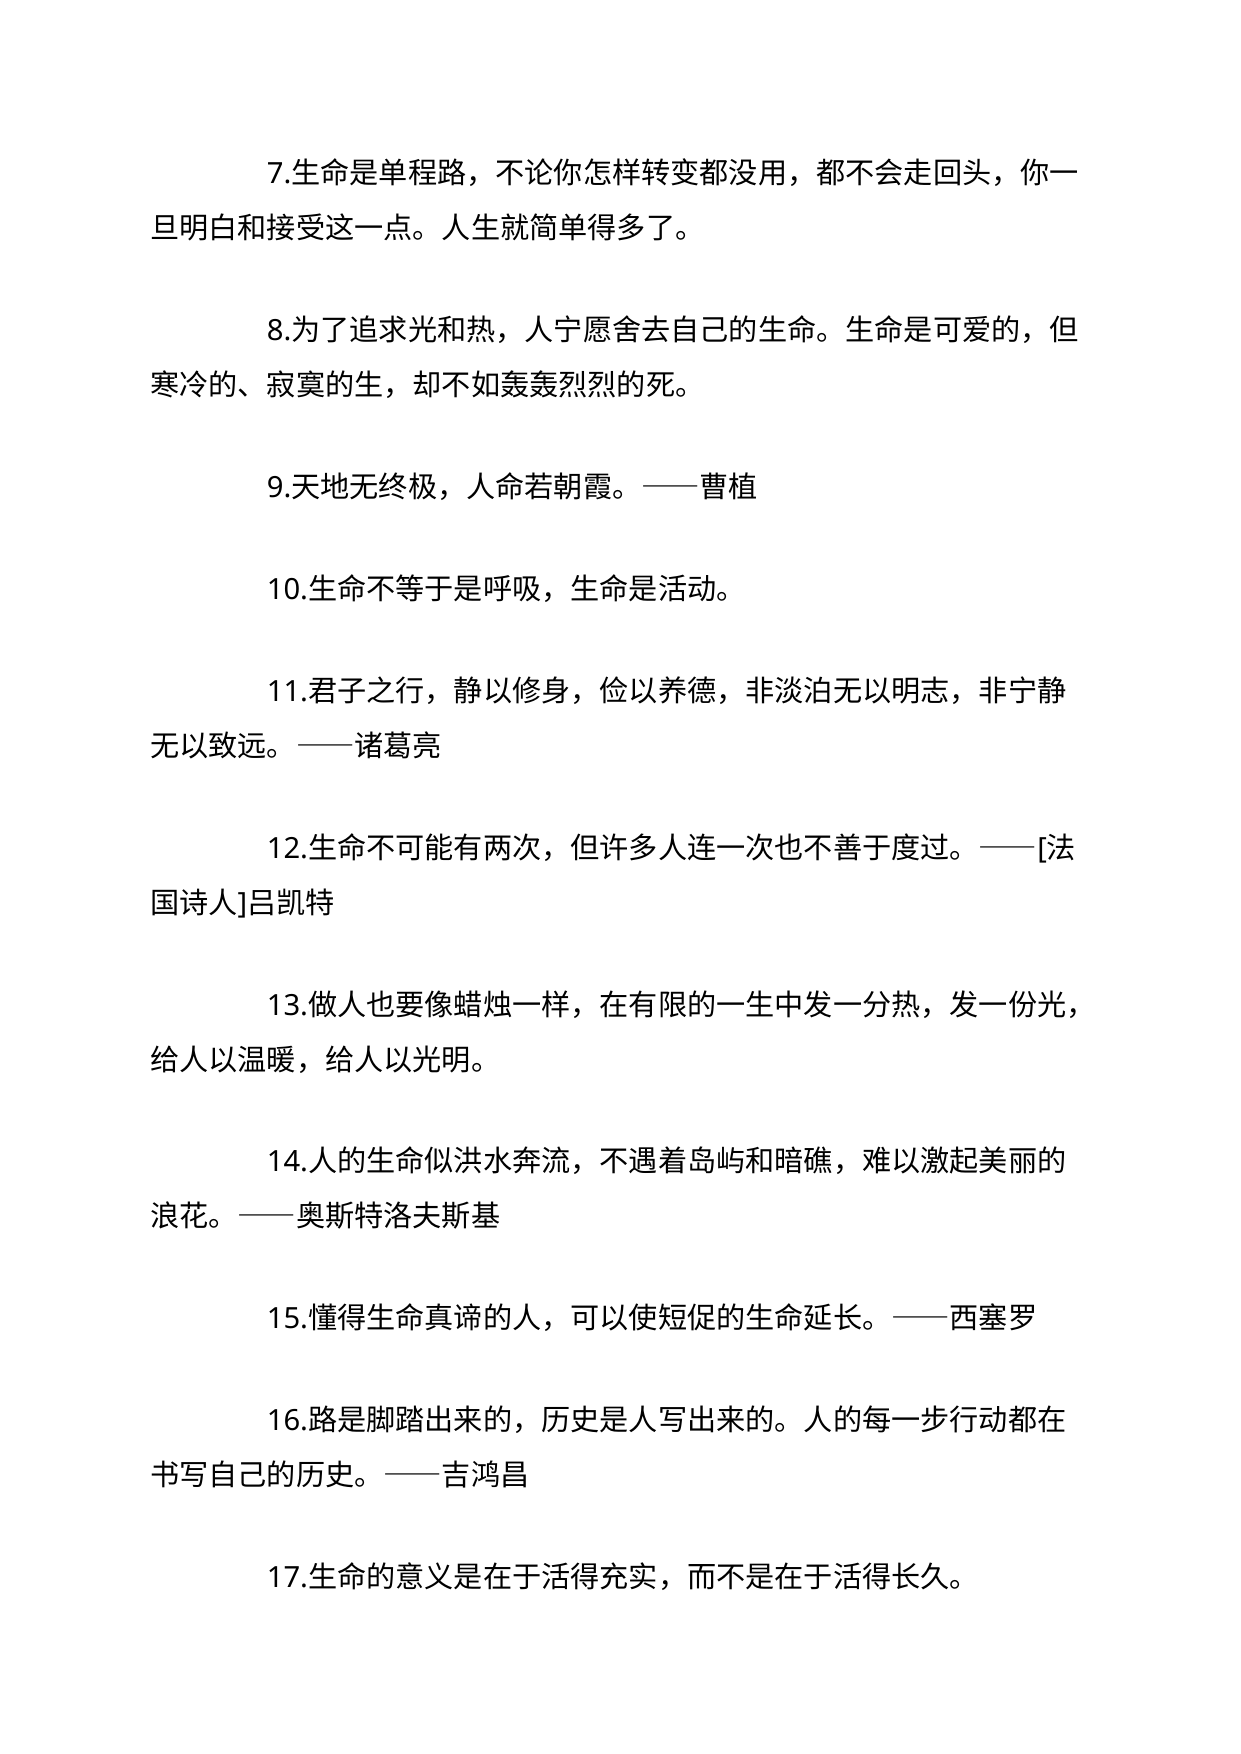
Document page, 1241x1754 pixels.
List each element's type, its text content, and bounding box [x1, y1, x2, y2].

text 14.人的生命似洪水奔流，不遇着岛屿和暗礁，难以激起美丽的浪花。——奥斯特洛夫斯基 [150, 1138, 1090, 1235]
text 16.路是脚踏出来的，历史是人写出来的。人的每一步行动都在书写自己的历史。——吉鸿昌 [150, 1397, 1090, 1494]
text 10.生命不等于是呼吸，生命是活动。 [150, 566, 1090, 608]
text 17.生命的意义是在于活得充实，而不是在于活得长久。 [150, 1553, 1090, 1596]
text 7.生命是单程路，不论你怎样转变都没用，都不会走回头，你一旦明白和接受这一点。人生就简单得多了。 [150, 150, 1090, 247]
text 15.懂得生命真谛的人，可以使短促的生命延长。——西塞罗 [150, 1295, 1090, 1337]
text 12.生命不可能有两次，但许多人连一次也不善于度过。——[法国诗人]吕凯特 [150, 824, 1090, 922]
text 11.君子之行，静以修身，俭以养德，非淡泊无以明志，非宁静无以致远。——诸葛亮 [150, 667, 1090, 765]
text 9.天地无终极，人命若朝霞。——曹植 [150, 463, 1090, 506]
text 13.做人也要像蜡烛一样，在有限的一生中发一分热，发一份光，给人以温暖，给人以光明。 [150, 981, 1090, 1078]
text 8.为了追求光和热，人宁愿舍去自己的生命。生命是可爱的，但寒冷的、寂寞的生，却不如轰轰烈烈的死。 [150, 307, 1090, 404]
